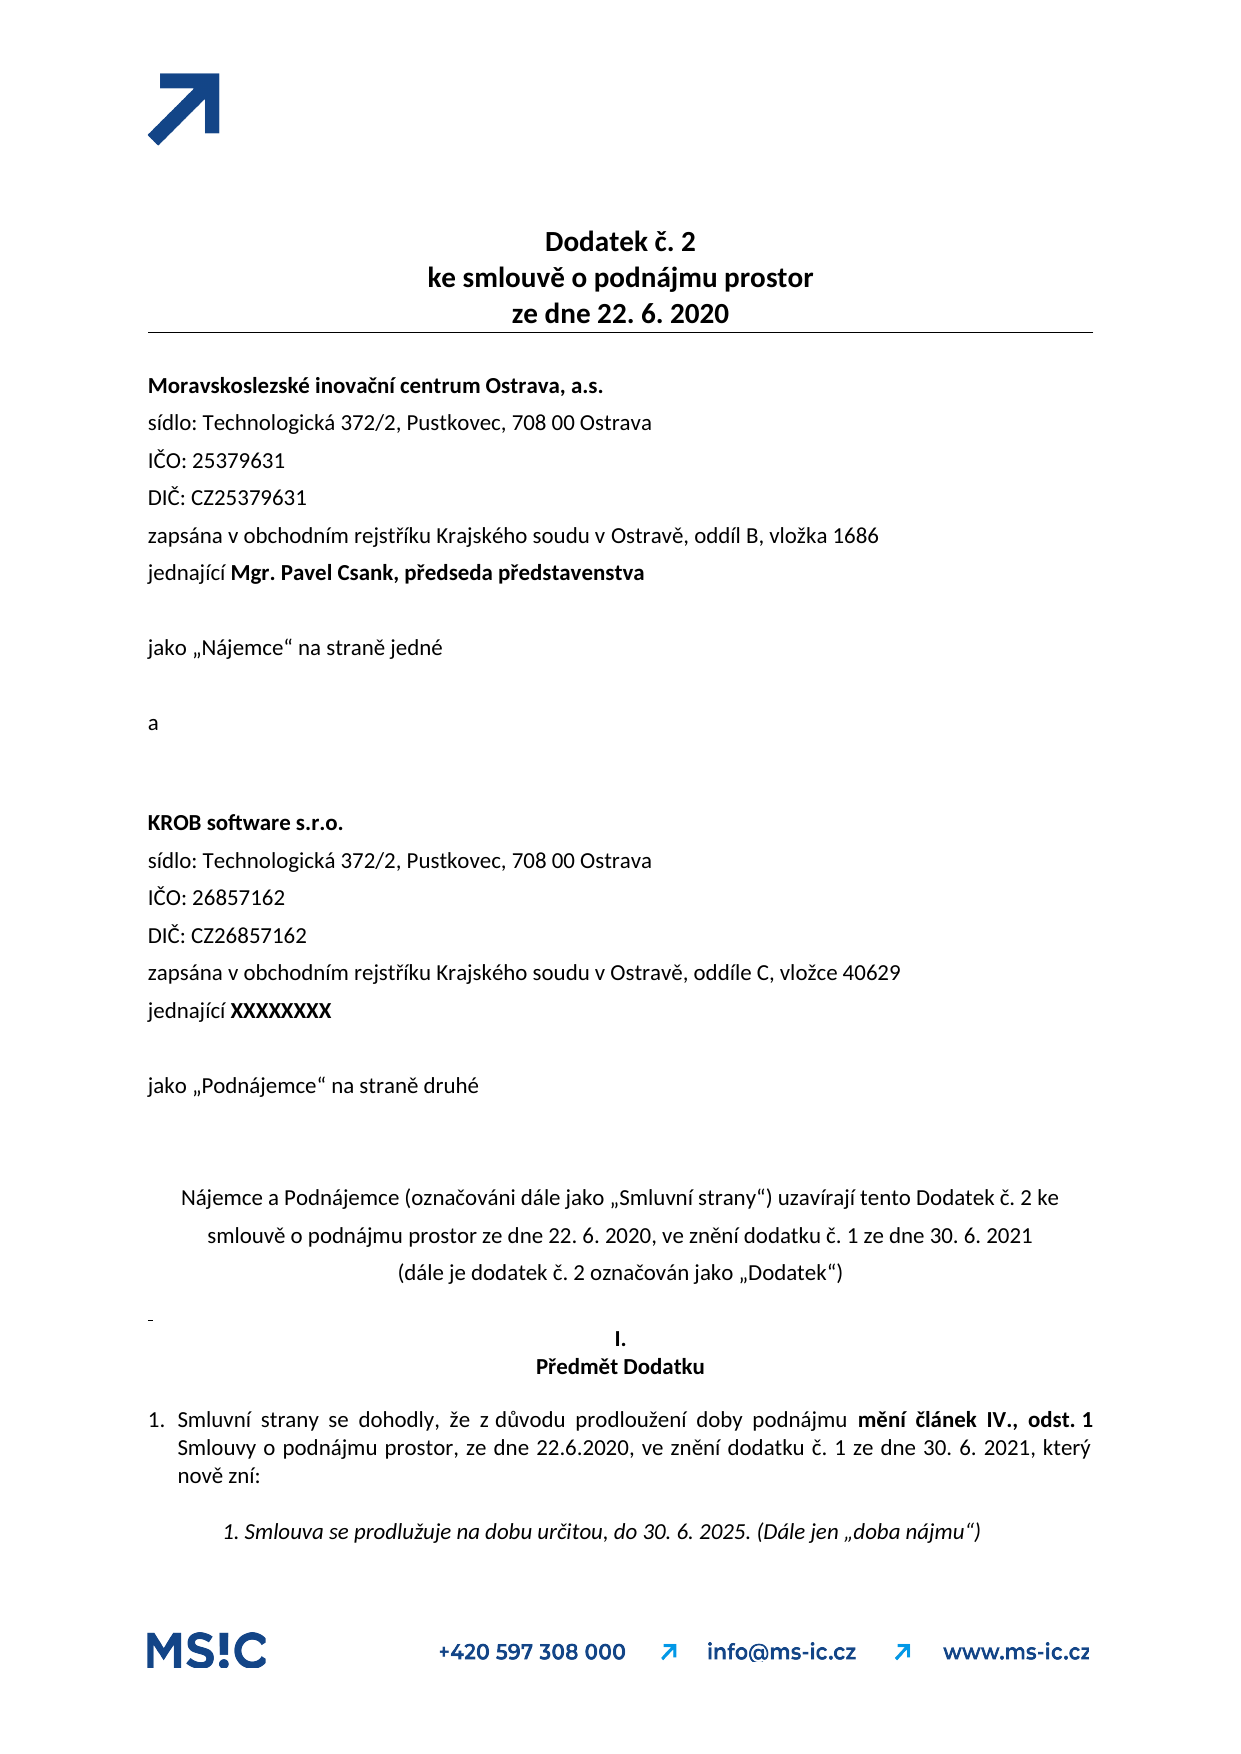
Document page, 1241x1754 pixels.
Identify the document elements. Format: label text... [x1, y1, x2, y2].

text IČO: 25379631 [148, 437, 1093, 474]
list 1. Smlouva se prodlužuje na dobu určitou, do 30. 6. 2025. (Dále jen „doba nájmu“) [222, 1517, 1093, 1545]
text jako „Podnájemce“ na straně druhé [148, 1062, 1093, 1099]
text sídlo: Technologická 372/2, Pustkovec, 708 00 Ostrava [148, 837, 1093, 874]
text DIČ: CZ25379631 [148, 474, 1093, 512]
text jednající XXXXXXXX [148, 987, 1093, 1024]
text IČO: 26857162 [148, 874, 1093, 912]
text I. [148, 1324, 1093, 1352]
text KROB software s.r.o. [148, 762, 1093, 837]
text Předmět Dodatku [148, 1352, 1093, 1380]
text zapsána v obchodním rejstříku Krajského soudu v Ostravě, oddíl B, vložka 1686 [148, 512, 1093, 549]
text a [148, 699, 1093, 737]
text jako „Nájemce“ na straně jedné [148, 624, 1093, 662]
text (dále je dodatek č. 2 označován jako „Dodatek“) [148, 1249, 1093, 1287]
text zapsána v obchodním rejstříku Krajského soudu v Ostravě, oddíle C, vložce 40629 [148, 949, 1093, 987]
text ke smlouvě o podnájmu prostor [148, 259, 1093, 295]
text ze dne 22. 6. 2020 [148, 295, 1093, 332]
picture [147, 73, 220, 146]
picture [439, 1642, 1089, 1662]
text DIČ: CZ26857162 [148, 912, 1093, 949]
text Nájemce a Podnájemce (označováni dále jako „Smluvní strany“) uzavírají tento Dodatek č. 2 ke smlouvě o podnájmu prostor ze dne 22. 6. 2020, ve znění dodatku č. 1 ze dne 30. 6. 2021 [148, 1174, 1093, 1249]
text sídlo: Technologická 372/2, Pustkovec, 708 00 Ostrava [148, 399, 1093, 437]
text Moravskoslezské inovační centrum Ostrava, a.s. [148, 362, 1093, 399]
picture [146, 1632, 266, 1668]
text Dodatek č. 2 [148, 223, 1093, 259]
text jednající Mgr. Pavel Csank, předseda představenstva [148, 549, 1093, 587]
list Smluvní strany se dohodly, že z důvodu prodloužení doby podnájmu mění článek IV., odst. 1 Smlouvy o podnájmu prostor, ze dne 22.6.2020, ve znění dodatku č. 1 ze dne 30. 6. 2021, který nově zní: [148, 1405, 1093, 1489]
